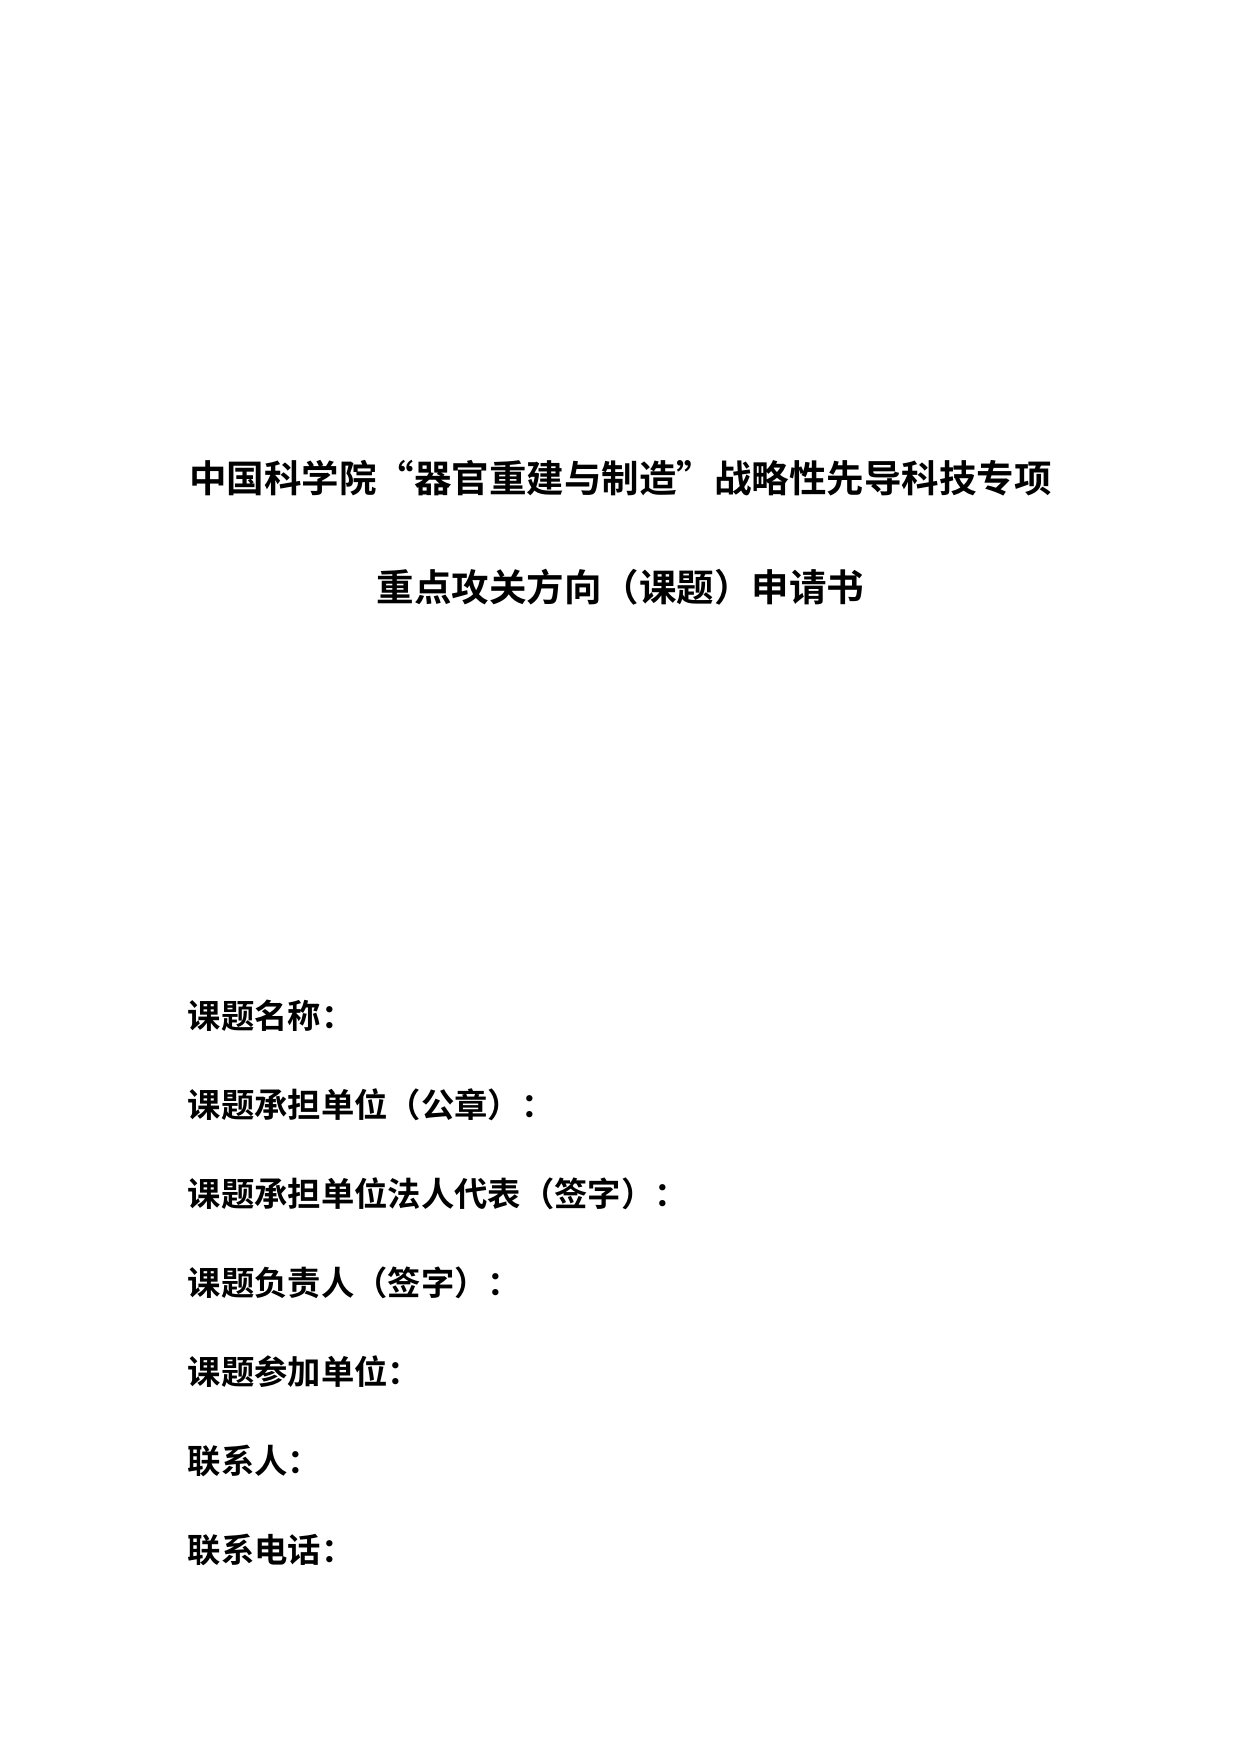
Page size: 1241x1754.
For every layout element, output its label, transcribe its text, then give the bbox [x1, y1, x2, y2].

text 重点攻关方向（课题）申请书 [187, 552, 1053, 617]
text 联系电话： [187, 1516, 1053, 1581]
text 课题负责人（签字）： [187, 1248, 1053, 1313]
text 中国科学院“器官重建与制造”战略性先导科技专项 [187, 444, 1053, 509]
text 课题承担单位法人代表（签字）： [187, 1159, 1053, 1224]
text 联系人： [187, 1426, 1053, 1491]
text 课题名称： [187, 981, 1053, 1046]
text 课题承担单位（公章）： [187, 1070, 1053, 1135]
text 课题参加单位： [187, 1337, 1053, 1402]
